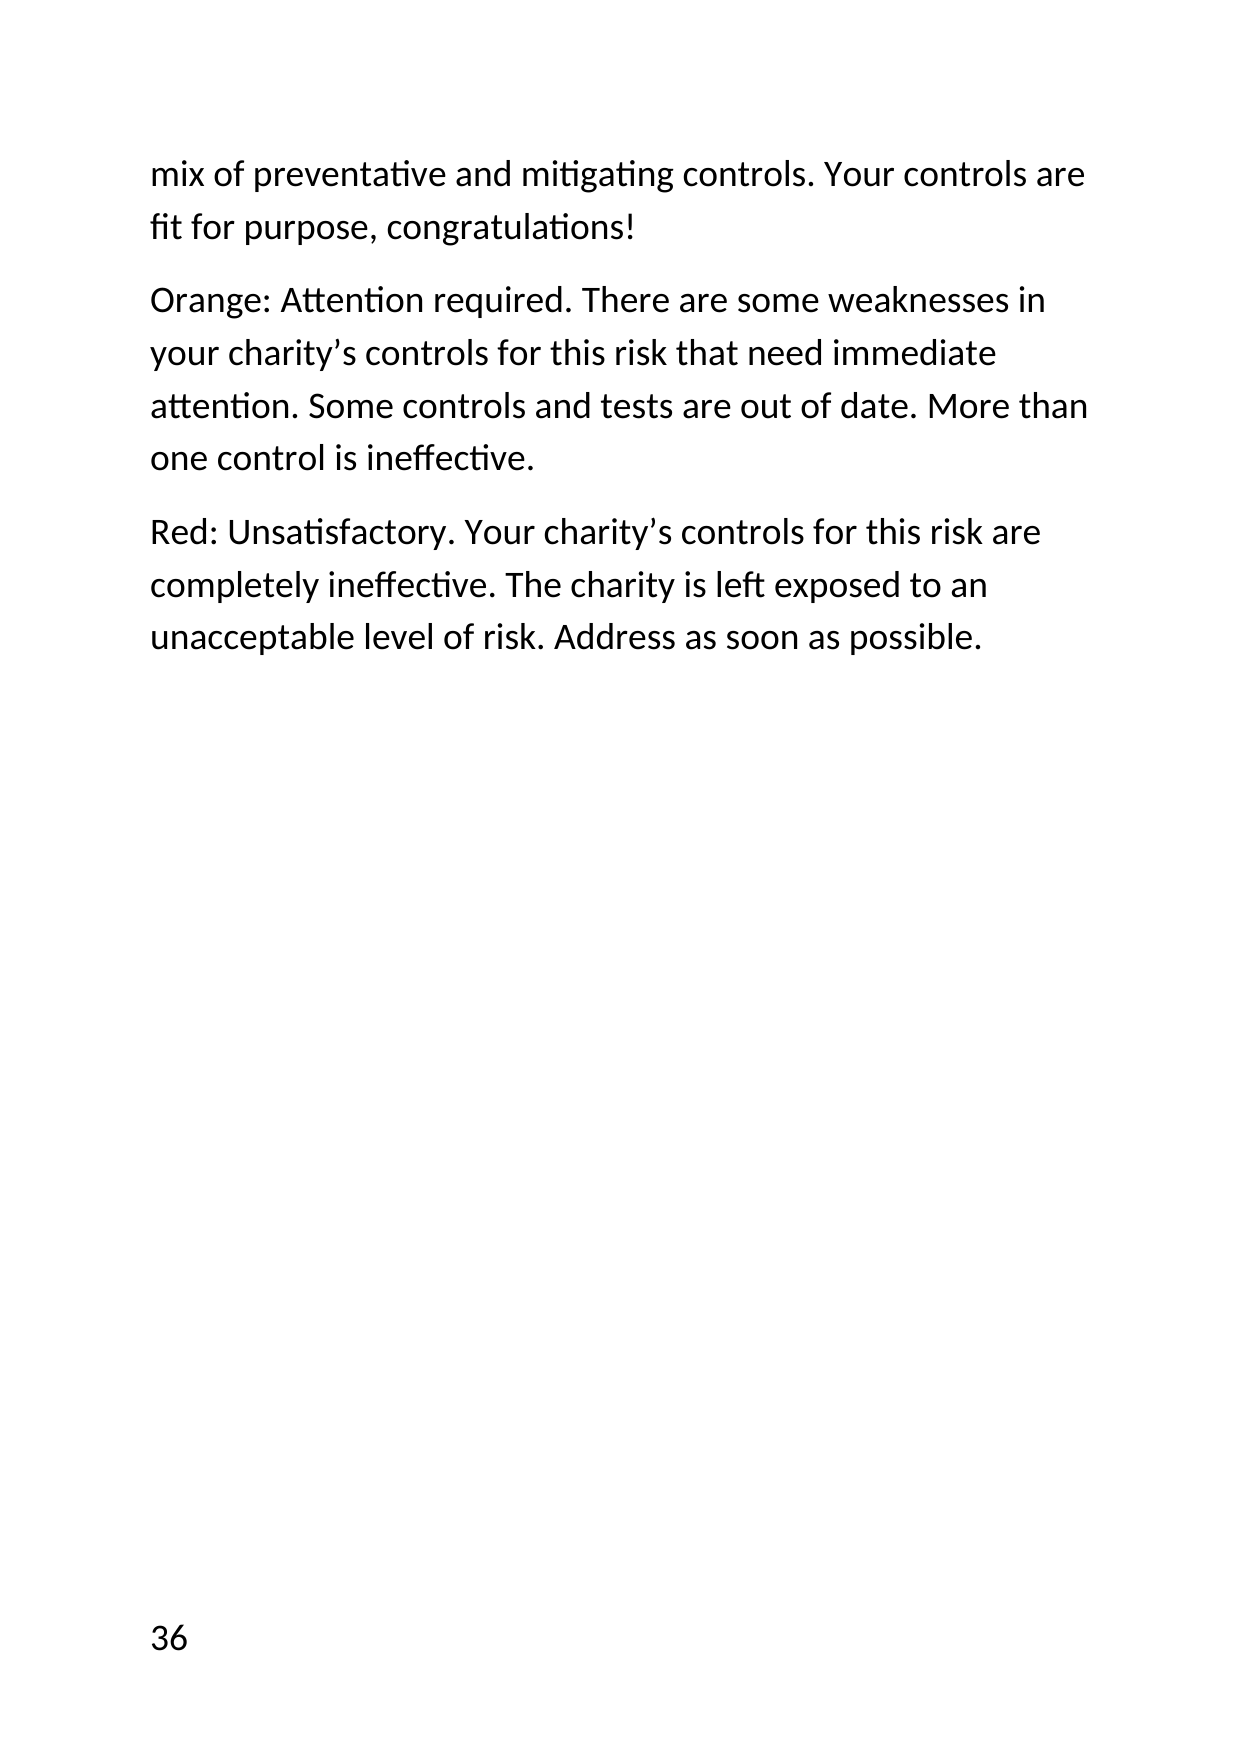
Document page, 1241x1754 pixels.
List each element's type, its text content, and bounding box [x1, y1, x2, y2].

text Orange: Attention required. There are some weaknesses in your charity’s controls for this risk that need immediate attention. Some controls and tests are out of date. More than one control is ineffective. [150, 276, 1090, 480]
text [150, 150, 1090, 248]
text Red: Unsatisfactory. Your charity’s controls for this risk are completely ineffective. The charity is left exposed to an unacceptable level of risk. Address as soon as possible. [150, 508, 1090, 659]
